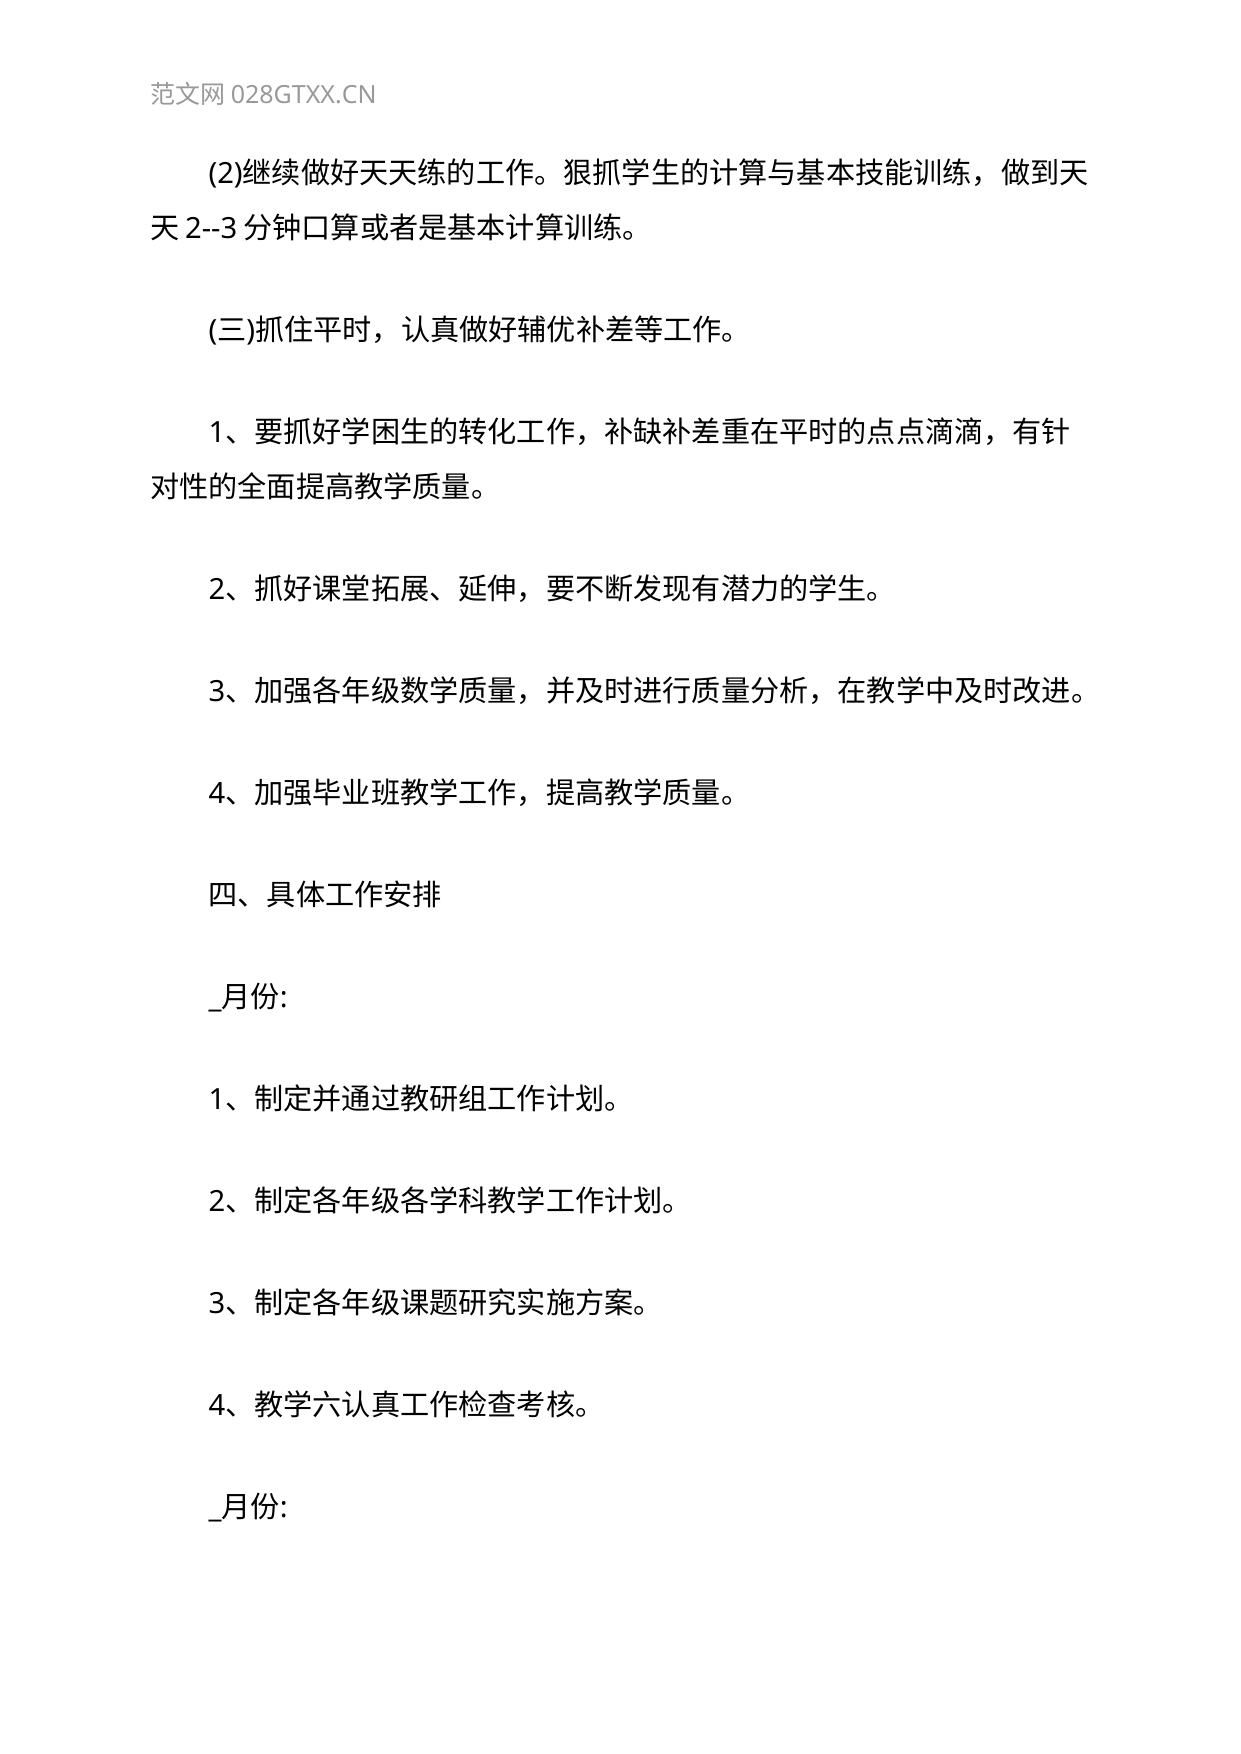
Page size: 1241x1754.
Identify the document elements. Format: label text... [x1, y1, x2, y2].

text 1、制定并通过教研组工作计划。 [150, 1075, 1090, 1118]
text _月份: [150, 973, 1090, 1016]
text 2、制定各年级各学科教学工作计划。 [150, 1177, 1090, 1220]
text _月份: [150, 1483, 1090, 1526]
text 四、具体工作安排 [150, 872, 1090, 914]
text 3、加强各年级数学质量，并及时进行质量分析，在教学中及时改进。 [150, 668, 1090, 710]
text 2、抓好课堂拓展、延伸，要不断发现有潜力的学生。 [150, 566, 1090, 608]
text (2)继续做好天天练的工作。狠抓学生的计算与基本技能训练，做到天天2--3分钟口算或者是基本计算训练。 [150, 150, 1090, 247]
text 1、要抓好学困生的转化工作，补缺补差重在平时的点点滴滴，有针对性的全面提高教学质量。 [150, 409, 1090, 506]
text 4、教学六认真工作检查考核。 [150, 1381, 1090, 1424]
text 3、制定各年级课题研究实施方案。 [150, 1279, 1090, 1322]
text 4、加强毕业班教学工作，提高教学质量。 [150, 770, 1090, 812]
text (三)抓住平时，认真做好辅优补差等工作。 [150, 307, 1090, 349]
